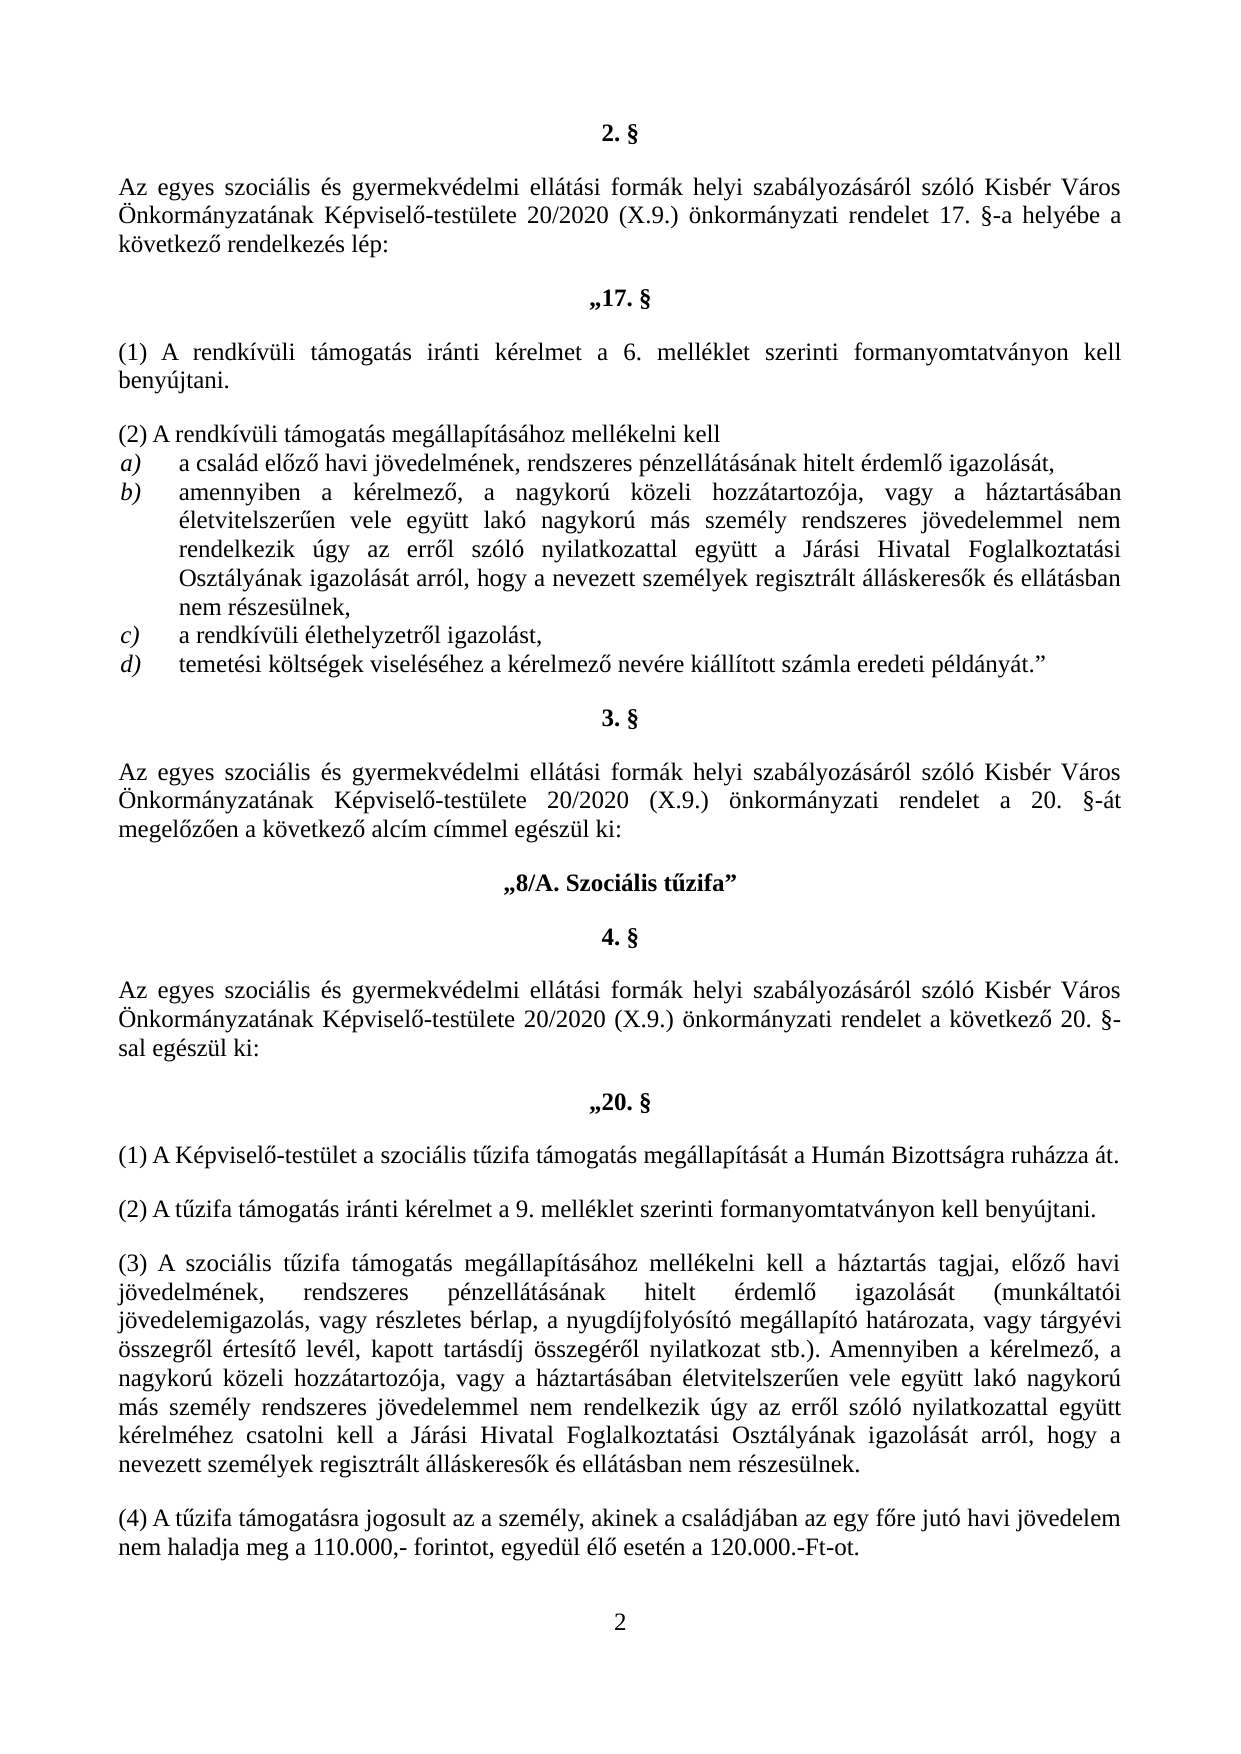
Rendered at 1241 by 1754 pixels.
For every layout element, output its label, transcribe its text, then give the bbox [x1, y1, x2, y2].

text c) a rendkívüli élethelyzetről igazolást, [120, 621, 1122, 649]
text Az egyes szociális és gyermekvédelmi ellátási formák helyi szabályozásáról szóló Kisbér Város Önkormányzatának Képviselő-testülete 20/2020 (X.9.) önkormányzati rendelet a következő 20. §-sal egészül ki: [118, 976, 1122, 1062]
text Az egyes szociális és gyermekvédelmi ellátási formák helyi szabályozásáról szóló Kisbér Város Önkormányzatának Képviselő-testülete 20/2020 (X.9.) önkormányzati rendelet 17. §-a helyébe a következő rendelkezés lép: [118, 172, 1122, 258]
text 4. § [118, 922, 1122, 951]
text (2) A rendkívüli támogatás megállapításához mellékelni kell [118, 419, 1122, 448]
text „8/A. Szociális tűzifa” [118, 868, 1122, 897]
text d) temetési költségek viseléséhez a kérelmező nevére kiállított számla eredeti példányát.” [120, 649, 1122, 678]
text a) a család előző havi jövedelmének, rendszeres pénzellátásának hitelt érdemlő igazolását, [120, 448, 1122, 477]
text „20. § [118, 1087, 1122, 1116]
text (1) A Képviselő-testület a szociális tűzifa támogatás megállapítását a Humán Bizottságra ruházza át. [118, 1141, 1122, 1169]
text (1) A rendkívüli támogatás iránti kérelmet a 6. melléklet szerinti formanyomtatványon kell benyújtani. [118, 337, 1122, 394]
text 3. § [118, 703, 1122, 732]
text (2) A tűzifa támogatás iránti kérelmet a 9. melléklet szerinti formanyomtatványon kell benyújtani. [118, 1194, 1122, 1223]
text (4) A tűzifa támogatásra jogosult az a személy, akinek a családjában az egy főre jutó havi jövedelem nem haladja meg a 110.000,- forintot, egyedül élő esetén a 120.000.-Ft-ot. [118, 1503, 1122, 1561]
text 2. § [118, 118, 1122, 147]
text (3) A szociális tűzifa támogatás megállapításához mellékelni kell a háztartás tagjai, előző havi jövedelmének, rendszeres pénzellátásának hitelt érdemlő igazolását (munkáltatói jövedelemigazolás, vagy részletes bérlap, a nyugdíjfolyósító megállapító határozata, vagy tárgyévi összegről értesítő levél, kapott tartásdíj összegéről nyilatkozat stb.). Amennyiben a kérelmező, a nagykorú közeli hozzátartozója, vagy a háztartásában életvitelszerűen vele együtt lakó nagykorú más személy rendszeres jövedelemmel nem rendelkezik úgy az erről szóló nyilatkozattal együtt kérelméhez csatolni kell a Járási Hivatal Foglalkoztatási Osztályának igazolását arról, hogy a nevezett személyek regisztrált álláskeresők és ellátásban nem részesülnek. [118, 1248, 1122, 1478]
text „17. § [118, 283, 1122, 312]
text Az egyes szociális és gyermekvédelmi ellátási formák helyi szabályozásáról szóló Kisbér Város Önkormányzatának Képviselő-testülete 20/2020 (X.9.) önkormányzati rendelet a 20. §-át megelőzően a következő alcím címmel egészül ki: [118, 757, 1122, 843]
text b) amennyiben a kérelmező, a nagykorú közeli hozzátartozója, vagy a háztartásában életvitelszerűen vele együtt lakó nagykorú más személy rendszeres jövedelemmel nem rendelkezik úgy az erről szóló nyilatkozattal együtt a Járási Hivatal Foglalkoztatási Osztályának igazolását arról, hogy a nevezett személyek regisztrált álláskeresők és ellátásban nem részesülnek, [120, 477, 1122, 621]
